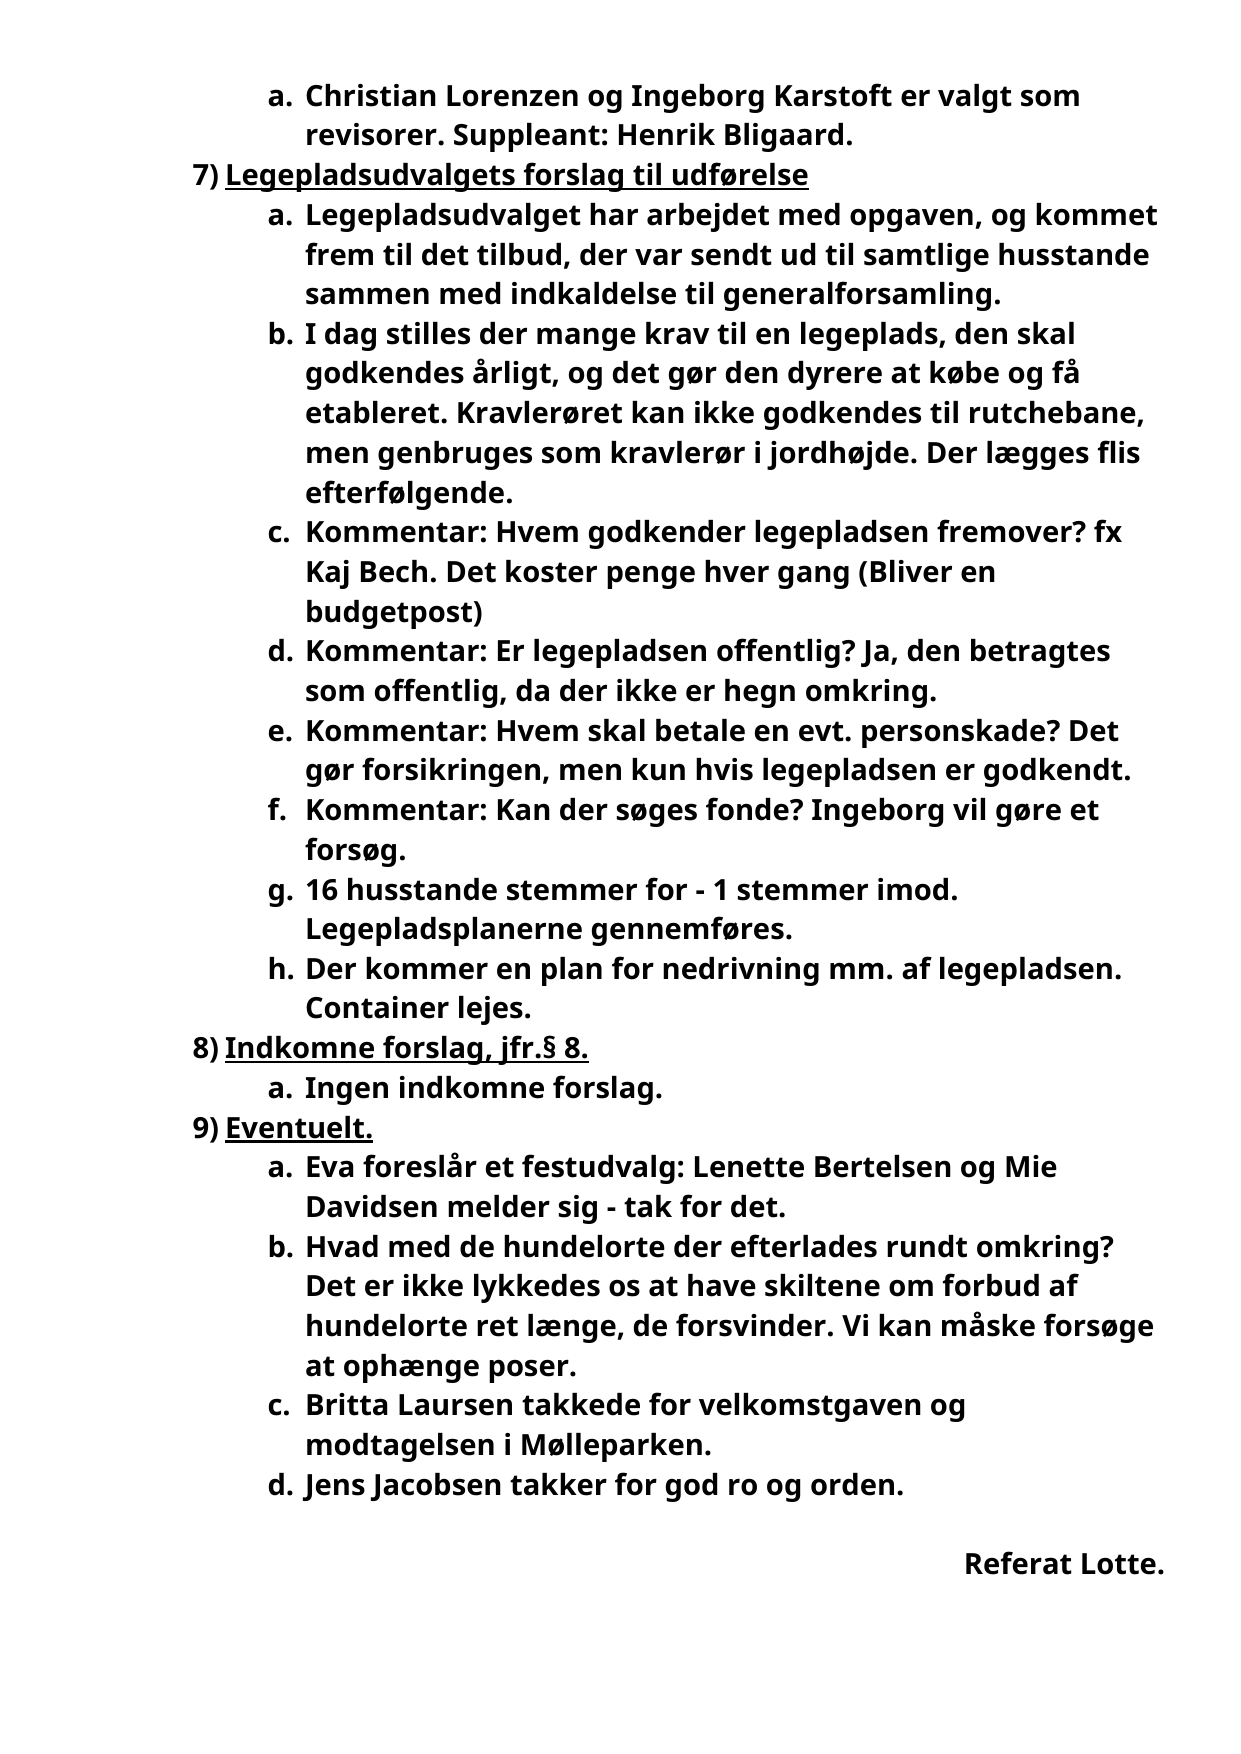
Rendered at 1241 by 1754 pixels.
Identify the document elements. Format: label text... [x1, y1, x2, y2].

list Kommentar: Hvem skal betale en evt. personskade? Det gør forsikringen, men kun hvis legepladsen er godkendt. [267, 710, 1165, 789]
list Hvad med de hundelorte der efterlades rundt omkring? Det er ikke lykkedes os at have skiltene om forbud af hundelorte ret længe, de forsvinder. Vi kan måske forsøge at ophænge poser. [267, 1226, 1165, 1385]
list Der kommer en plan for nedrivning mm. af legepladsen. Container lejes. [267, 948, 1165, 1027]
list I dag stilles der mange krav til en legeplads, den skal godkendes årligt, og det gør den dyrere at købe og få etableret. Kravlerøret kan ikke godkendes til rutchebane, men genbruges som kravlerør i jordhøjde. Der lægges flis efterfølgende. [267, 313, 1165, 512]
list 16 husstande stemmer for - 1 stemmer imod. Legepladsplanerne gennemføres. [267, 869, 1165, 948]
list Eventuelt. [192, 1107, 1165, 1147]
list Kommentar: Er legepladsen offentlig? Ja, den betragtes som offentlig, da der ikke er hegn omkring. [267, 631, 1165, 710]
list Kommentar: Kan der søges fonde? Ingeborg vil gøre et forsøg. [267, 789, 1165, 869]
list Jens Jacobsen takker for god ro og orden. [267, 1464, 1165, 1504]
list Indkomne forslag, jfr.§ 8. [192, 1027, 1165, 1067]
list Legepladsudvalget har arbejdet med opgaven, og kommet frem til det tilbud, der var sendt ud til samtlige husstande sammen med indkaldelse til generalforsamling. [267, 194, 1165, 313]
list Britta Laursen takkede for velkomstgaven og modtagelsen i Mølleparken. [267, 1385, 1165, 1464]
list Kommentar: Hvem godkender legepladsen fremover? fx Kaj Bech. Det koster penge hver gang (Bliver en budgetpost) [267, 512, 1165, 631]
list Christian Lorenzen og Ingeborg Karstoft er valgt som revisorer. Suppleant: Henrik Bligaard. [267, 75, 1165, 154]
list Eva foreslår et festudvalg: Lenette Bertelsen og Mie Davidsen melder sig - tak for det. [267, 1147, 1165, 1226]
text Referat Lotte. [305, 1543, 1165, 1583]
list Ingen indkomne forslag. [267, 1067, 1165, 1107]
list Legepladsudvalgets forslag til udførelse [192, 154, 1165, 194]
